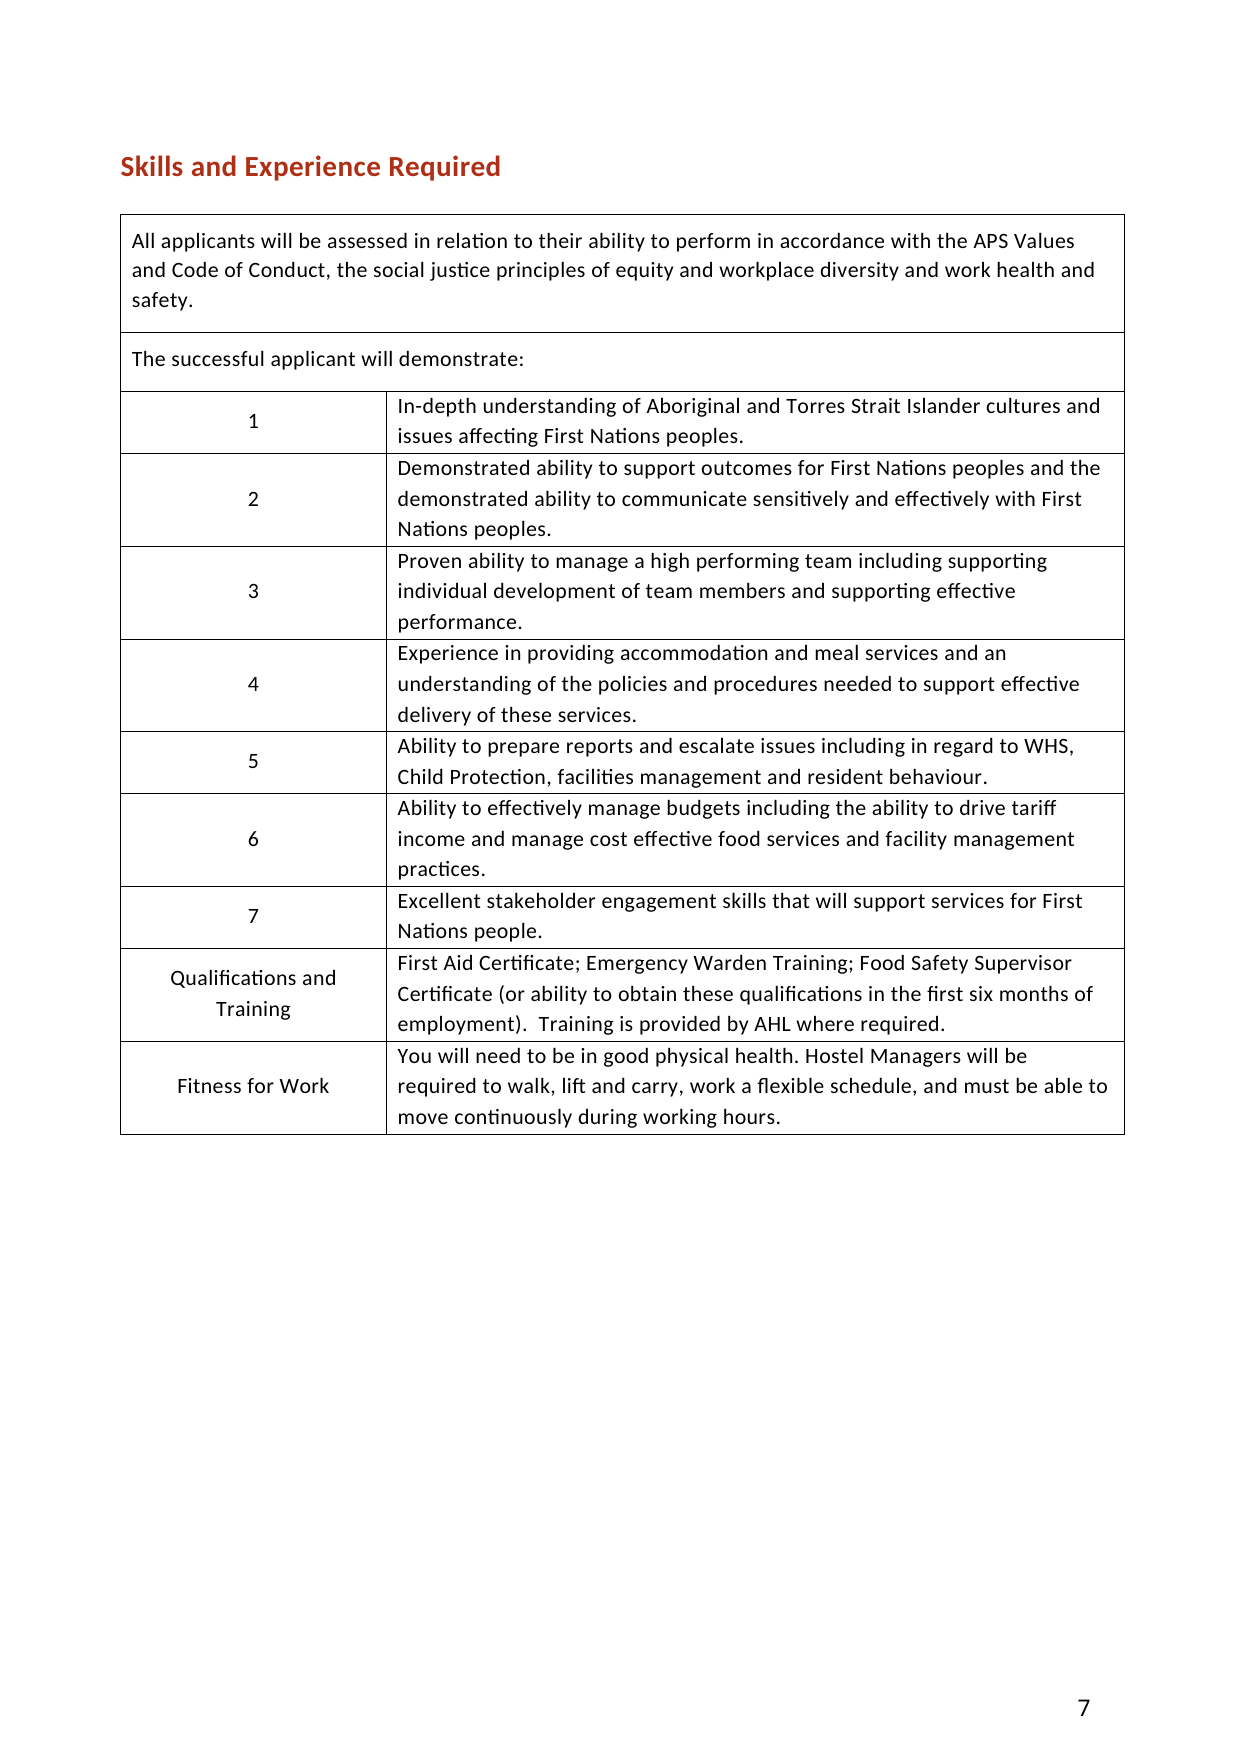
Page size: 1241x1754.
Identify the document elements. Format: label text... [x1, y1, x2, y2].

table_cell Excellent stakeholder engagement skills that will support services for First Nations people. [387, 887, 1124, 948]
table_cell You will need to be in good physical health. Hostel Managers will be required to walk, lift and carry, work a flexible schedule, and must be able to move continuously during working hours. [387, 1042, 1124, 1133]
table_cell 6 [121, 794, 386, 886]
table_cell 7 [121, 887, 386, 948]
table_cell Qualifications and Training [121, 949, 386, 1041]
table_cell 1 [121, 392, 386, 453]
table_cell Fitness for Work [121, 1042, 386, 1133]
table_cell The successful applicant will demonstrate: [121, 333, 1124, 391]
table_cell Ability to prepare reports and escalate issues including in regard to WHS, Child Protection, facilities management and resident behaviour. [387, 732, 1124, 793]
table_cell Ability to effectively manage budgets including the ability to drive tariff income and manage cost effective food services and facility management practices. [387, 794, 1124, 886]
table_cell First Aid Certificate; Emergency Warden Training; Food Safety Supervisor Certificate (or ability to obtain these qualifications in the first six months of employment). Training is provided by AHL where required. [387, 949, 1124, 1041]
text Skills and Experience Required [120, 148, 1090, 214]
table_cell 3 [121, 547, 386, 638]
table_cell Experience in providing accommodation and meal services and an understanding of the policies and procedures needed to support effective delivery of these services. [387, 640, 1124, 731]
table_cell 5 [121, 732, 386, 793]
table_cell 2 [121, 454, 386, 546]
table_cell Proven ability to manage a high performing team including supporting individual development of team members and supporting effective performance. [387, 547, 1124, 638]
table_cell In-depth understanding of Aboriginal and Torres Strait Islander cultures and issues affecting First Nations peoples. [387, 392, 1124, 453]
table_cell 4 [121, 640, 386, 731]
table_header All applicants will be assessed in relation to their ability to perform in accordance with the APS Values and Code of Conduct, the social justice principles of equity and workplace diversity and work health and safety. [121, 215, 1124, 332]
table_cell Demonstrated ability to support outcomes for First Nations peoples and the demonstrated ability to communicate sensitively and effectively with First Nations peoples. [387, 454, 1124, 546]
